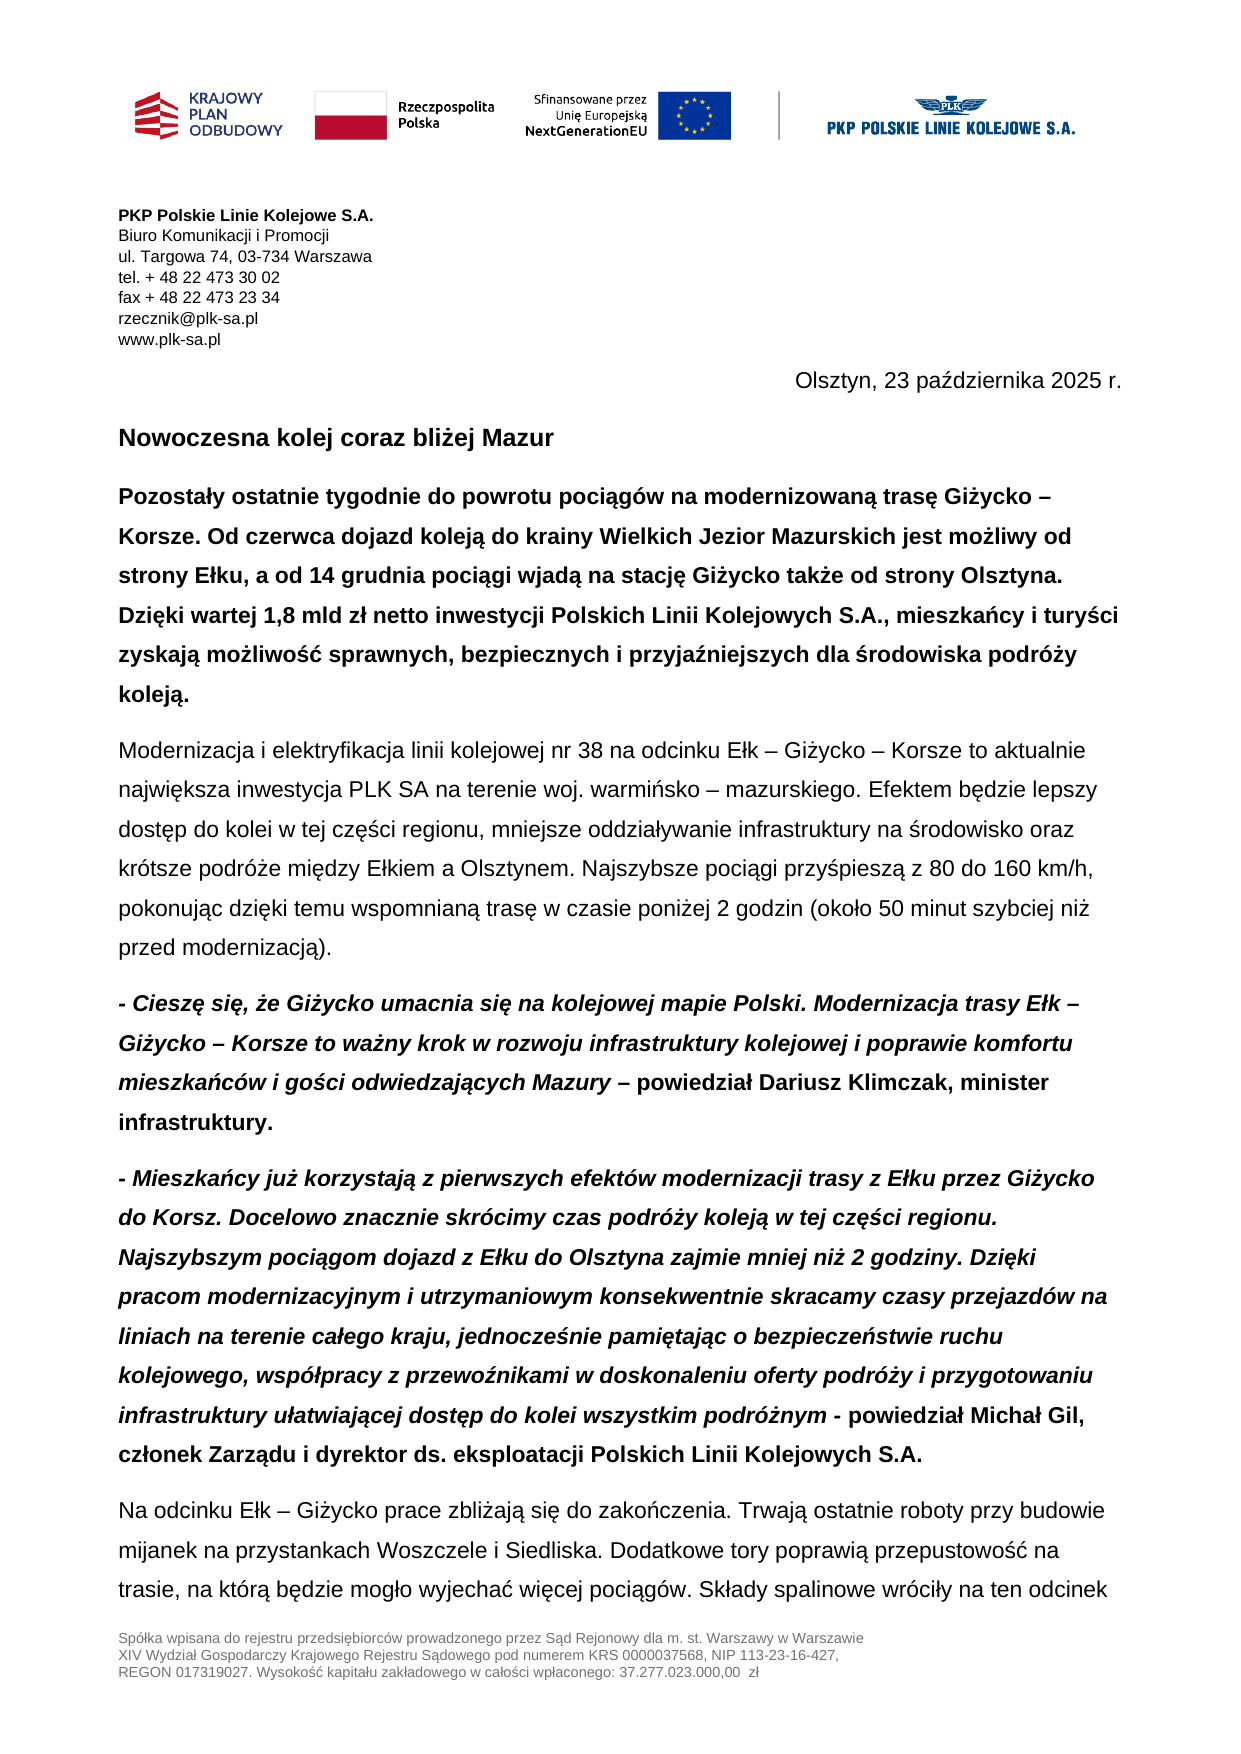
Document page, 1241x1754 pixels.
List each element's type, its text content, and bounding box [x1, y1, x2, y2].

text Olsztyn, 23 października 2025 r. [118, 367, 1122, 394]
text - Mieszkańcy już korzystają z pierwszych efektów modernizacji trasy z Ełku przez Giżycko do Korsz. Docelowo znacznie skrócimy czas podróży koleją w tej części regionu. Najszybszym pociągom dojazd z Ełku do Olsztyna zajmie mniej niż 2 godziny. Dzięki pracom modernizacyjnym i utrzymaniowym konsekwentnie skracamy czasy przejazdów na liniach na terenie całego kraju, jednocześnie pamiętając o bezpieczeństwie ruchu kolejowego, współpracy z przewoźnikami w doskonaleniu oferty podróży i przygotowaniu infrastruktury ułatwiającej dostęp do kolei wszystkim podróżnym - powiedział Michał Gil, członek Zarządu i dyrektor ds. eksploatacji Polskich Linii Kolejowych S.A. [118, 1165, 1122, 1468]
picture [118, 74, 1092, 156]
text Pozostały ostatnie tygodnie do powrotu pociągów na modernizowaną trasę Giżycko – Korsze. Od czerwca dojazd koleją do krainy Wielkich Jezior Mazurskich jest możliwy od strony Ełku, a od 14 grudnia pociągi wjadą na stację Giżycko także od strony Olsztyna. Dzięki wartej 1,8 mld zł netto inwestycji Polskich Linii Kolejowych S.A., mieszkańcy i turyści zyskają możliwość sprawnych, bezpiecznych i przyjaźniejszych dla środowiska podróży koleją. [118, 483, 1122, 707]
text Nowoczesna kolej coraz bliżej Mazur [118, 423, 1122, 452]
text - Cieszę się, że Giżycko umacnia się na kolejowej mapie Polski. Modernizacja trasy Ełk – Giżycko – Korsze to ważny krok w rozwoju infrastruktury kolejowej i poprawie komfortu mieszkańców i gości odwiedzających Mazury – powiedział Dariusz Klimczak, minister infrastruktury. [118, 990, 1122, 1135]
text Modernizacja i elektryfikacja linii kolejowej nr 38 na odcinku Ełk – Giżycko – Korsze to aktualnie największa inwestycja PLK SA na terenie woj. warmińsko – mazurskiego. Efektem będzie lepszy dostęp do kolei w tej części regionu, mniejsze oddziaływanie infrastruktury na środowisko oraz krótsze podróże między Ełkiem a Olsztynem. Najszybsze pociągi przyśpieszą z 80 do 160 km/h, pokonując dzięki temu wspomnianą trasę w czasie poniżej 2 godzin (około 50 minut szybciej niż przed modernizacją). [118, 737, 1122, 961]
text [118, 1497, 1122, 1603]
